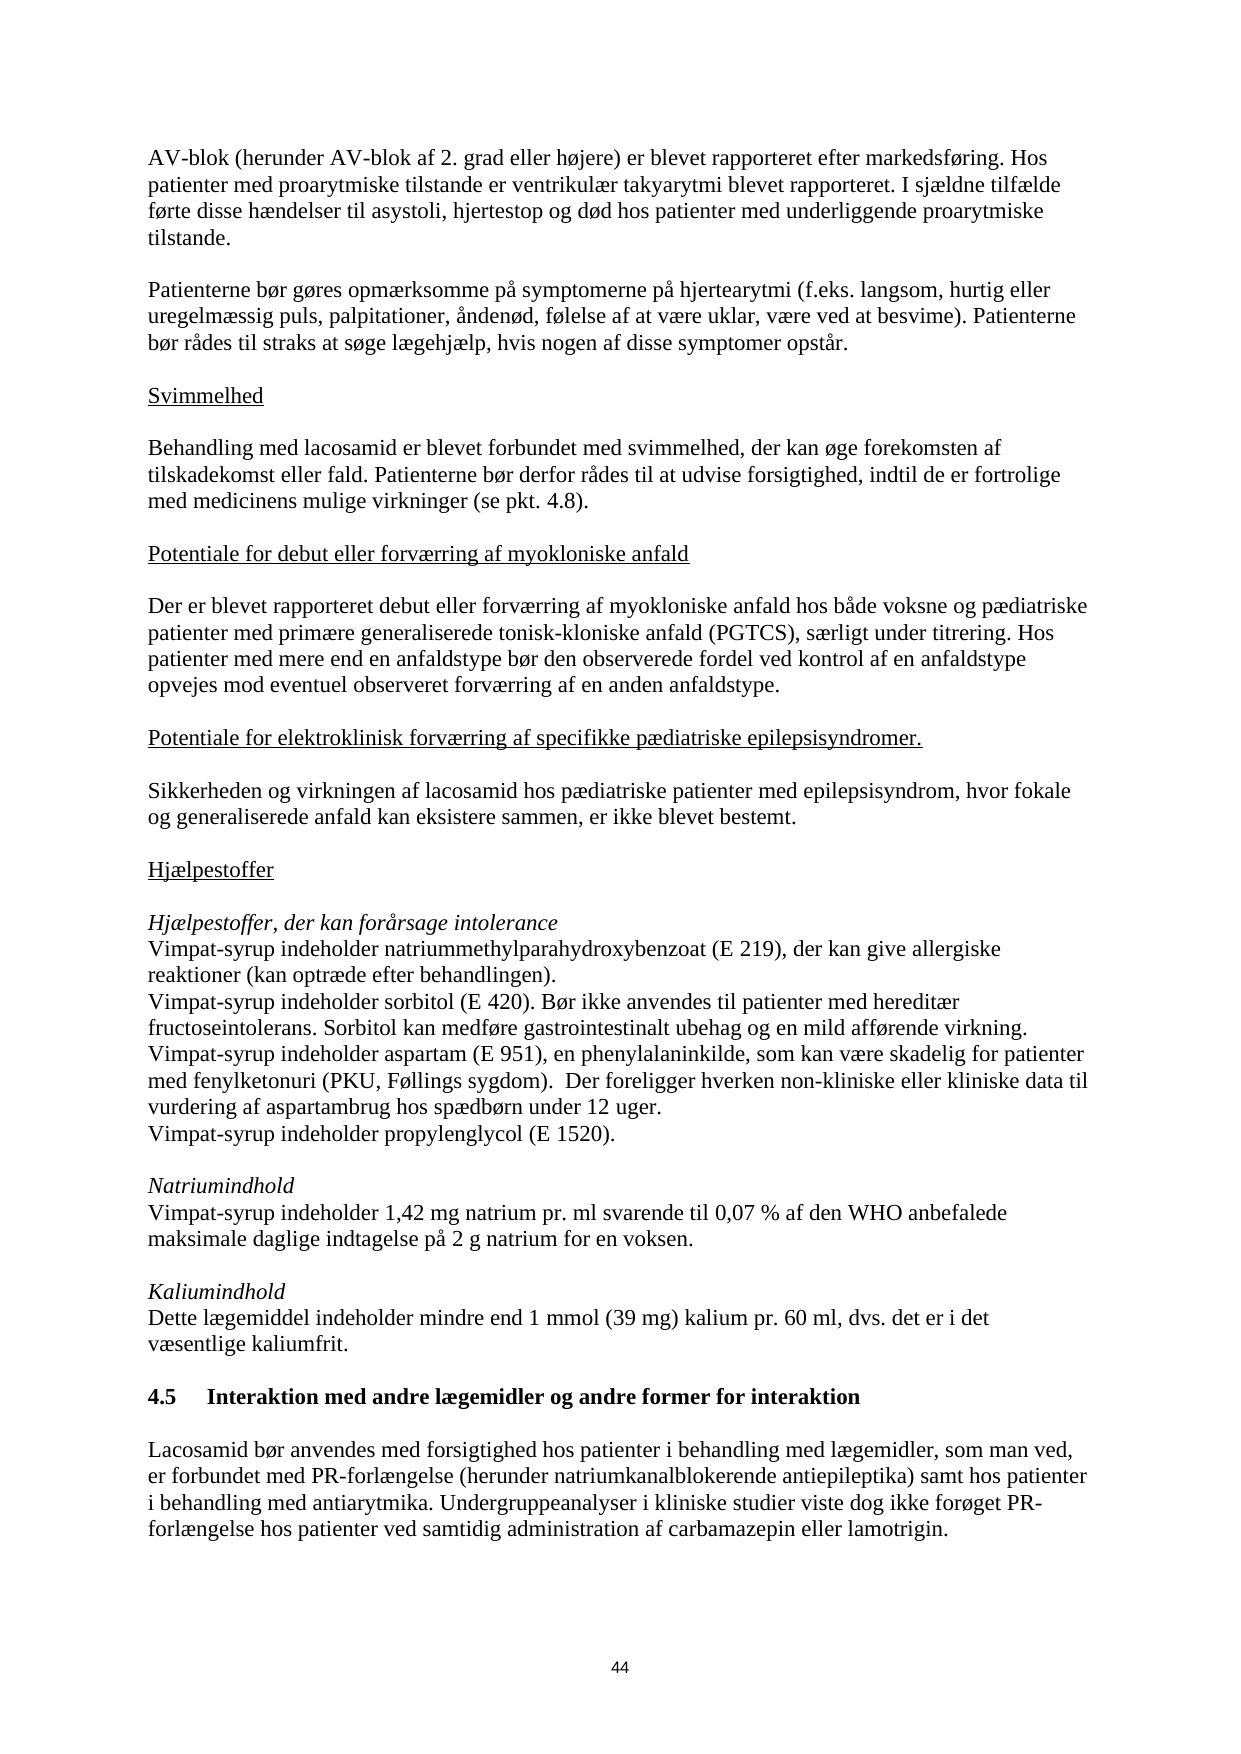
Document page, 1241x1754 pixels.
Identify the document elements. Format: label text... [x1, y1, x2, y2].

text AV-blok (herunder AV-blok af 2. grad eller højere) er blevet rapporteret efter markedsføring. Hos patienter med proarytmiske tilstande er ventrikulær takyarytmi blevet rapporteret. I sjældne tilfælde førte disse hændelser til asystoli, hjertestop og død hos patienter med underliggende proarytmiske tilstande. [148, 144, 1093, 250]
text Patienterne bør gøres opmærksomme på symptomerne på hjertearytmi (f.eks. langsom, hurtig eller uregelmæssig puls, palpitationer, åndenød, følelse af at være uklar, være ved at besvime). Patienterne bør rådes til straks at søge lægehjælp, hvis nogen af disse symptomer opstår. [148, 276, 1093, 355]
text Dette lægemiddel indeholder mindre end 1 mmol (39 mg) kalium pr. 60 ml, dvs. det er i det væsentlige kaliumfrit. [148, 1304, 1093, 1357]
text Natriumindhold [148, 1172, 1093, 1199]
text Hjælpestoffer [148, 856, 1084, 882]
text Kaliumindhold [148, 1278, 1093, 1304]
text Vimpat-syrup indeholder propylenglycol (E 1520). [148, 1119, 1093, 1146]
text Der er blevet rapporteret debut eller forværring af myokloniske anfald hos både voksne og pædiatriske patienter med primære generaliserede tonisk-kloniske anfald (PGTCS), særligt under titrering. Hos patienter med mere end en anfaldstype bør den observerede fordel ved kontrol af en anfaldstype opvejes mod eventuel observeret forværring af en anden anfaldstype. [148, 592, 1093, 698]
text Svimmelhed [148, 382, 1093, 408]
text Lacosamid bør anvendes med forsigtighed hos patienter i behandling med lægemidler, som man ved, er forbundet med PR-forlængelse (herunder natriumkanalblokerende antiepileptika) samt hos patienter i behandling med antiarytmika. Undergruppeanalyser i kliniske studier viste dog ikke forøget PR-forlængelse hos patienter ved samtidig administration af carbamazepin eller lamotrigin. [148, 1436, 1093, 1541]
text Vimpat-syrup indeholder 1,42 mg natrium pr. ml svarende til 0,07 % af den WHO anbefalede maksimale daglige indtagelse på 2 g natrium for en voksen. [148, 1199, 1093, 1251]
text 4.5 Interaktion med andre lægemidler og andre former for interaktion [148, 1383, 1083, 1409]
text Sikkerheden og virkningen af lacosamid hos pædiatriske patienter med epilepsisyndrom, hvor fokale og generaliserede anfald kan eksistere sammen, er ikke blevet bestemt. [148, 777, 1083, 830]
text Potentiale for debut eller forværring af myokloniske anfald [148, 540, 1093, 566]
text Hjælpestoffer, der kan forårsage intolerance [148, 909, 1084, 935]
text Potentiale for elektroklinisk forværring af specifikke pædiatriske epilepsisyndromer. [148, 724, 1083, 751]
text Vimpat-syrup indeholder aspartam (E 951), en phenylalaninkilde, som kan være skadelig for patienter med fenylketonuri (PKU, Føllings sygdom). Der foreligger hverken non-kliniske eller kliniske data til vurdering af aspartambrug hos spædbørn under 12 uger. [148, 1041, 1093, 1119]
text Vimpat-syrup indeholder natriummethylparahydroxybenzoat (E 219), der kan give allergiske reaktioner (kan optræde efter behandlingen). [148, 935, 1093, 988]
text Behandling med lacosamid er blevet forbundet med svimmelhed, der kan øge forekomsten af tilskadekomst eller fald. Patienterne bør derfor rådes til at udvise forsigtighed, indtil de er fortrolige med medicinens mulige virkninger (se pkt. 4.8). [148, 434, 1093, 513]
text Vimpat-syrup indeholder sorbitol (E 420). Bør ikke anvendes til patienter med hereditær fructoseintolerans. Sorbitol kan medføre gastrointestinalt ubehag og en mild afførende virkning. [148, 988, 1093, 1041]
